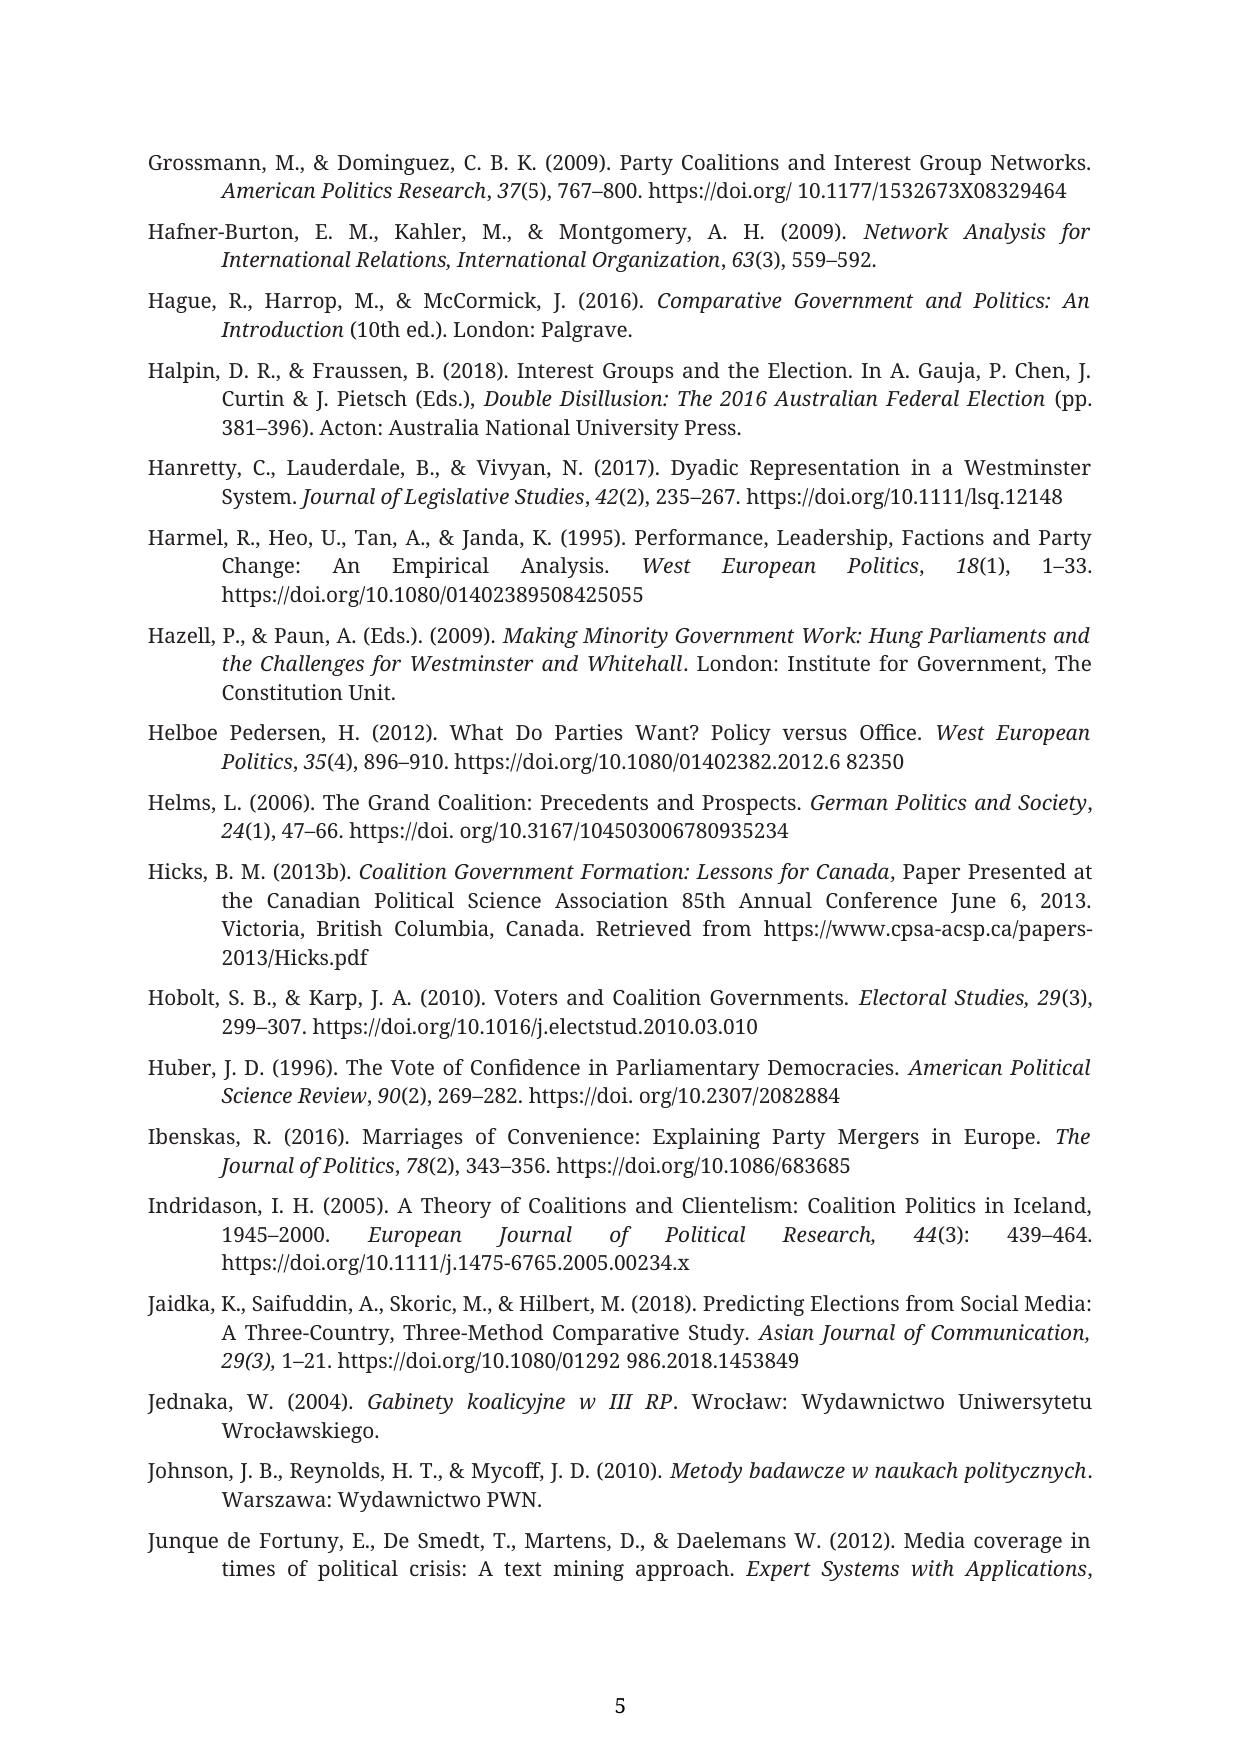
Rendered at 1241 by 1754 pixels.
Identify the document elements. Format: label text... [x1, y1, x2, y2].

text Jaidka, K., Saifuddin, A., Skoric, M., & Hilbert, M. (2018). Predicting Elections from Social Media: A Three-Country, Three-Method Comparative Study. Asian Journal of Communication, 29(3), 1–21. https://doi.org/10.1080/01292 986.2018.1453849 [148, 1289, 1093, 1375]
text Grossmann, M., & Dominguez, C. B. K. (2009). Party Coalitions and Interest Group Networks. American Politics Research, 37(5), 767–800. https://doi.org/ 10.1177/1532673X08329464 [148, 148, 1093, 204]
text Harmel, R., Heo, U., Tan, A., & Janda, K. (1995). Performance, Leadership, Factions and Party Change: An Empirical Analysis. West European Politics, 18(1), 1–33. https://doi.org/10.1080/01402389508425055 [148, 523, 1093, 608]
text Indridason, I. H. (2005). A Theory of Coalitions and Clientelism: Coalition Politics in Iceland, 1945–2000. European Journal of Political Research, 44(3): 439–464. https://doi.org/10.1111/j.1475-6765.2005.00234.x [148, 1192, 1093, 1277]
text Helms, L. (2006). The Grand Coalition: Precedents and Prospects. German Politics and Society, 24(1), 47–66. https://doi. org/10.3167/104503006780935234 [148, 788, 1093, 845]
text Hanretty, C., Lauderdale, B., & Vivyan, N. (2017). Dyadic Representation in a Westminster System. Journal of Legislative Studies, 42(2), 235–267. https://doi.org/10.1111/lsq.12148 [148, 453, 1093, 510]
text Hague, R., Harrop, M., & McCormick, J. (2016). Comparative Government and Politics: An Introduction (10th ed.). London: Palgrave. [148, 286, 1093, 343]
text Johnson, J. B., Reynolds, H. T., & Mycoff, J. D. (2010). Metody badawcze w naukach politycznych. Warszawa: Wydawnictwo PWN. [148, 1457, 1093, 1513]
text Jednaka, W. (2004). Gabinety koalicyjne w III RP. Wrocław: Wydawnictwo Uniwersytetu Wrocławskiego. [148, 1387, 1093, 1444]
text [148, 1526, 1093, 1583]
text Ibenskas, R. (2016). Marriages of Convenience: Explaining Party Mergers in Europe. The Journal of Politics, 78(2), 343–356. https://doi.org/10.1086/683685 [148, 1122, 1093, 1179]
text Hazell, P., & Paun, A. (Eds.). (2009). Making Minority Government Work: Hung Parliaments and the Challenges for Westminster and Whitehall. London: Institute for Government, The Constitution Unit. [148, 621, 1093, 706]
text Hicks, B. M. (2013b). Coalition Government Formation: Lessons for Canada, Paper Presented at the Canadian Political Science Association 85th Annual Conference June 6, 2013. Victoria, British Columbia, Canada. Retrieved from https://www.cpsa-acsp.ca/papers-2013/Hicks.pdf [148, 857, 1093, 971]
text Hobolt, S. B., & Karp, J. A. (2010). Voters and Coalition Governments. Electoral Studies, 29(3), 299–307. https://doi.org/10.1016/j.electstud.2010.03.010 [148, 983, 1093, 1040]
text Helboe Pedersen, H. (2012). What Do Parties Want? Policy versus Office. West European Politics, 35(4), 896–910. https://doi.org/10.1080/01402382.2012.6 82350 [148, 718, 1093, 775]
text Hafner-Burton, E. M., Kahler, M., & Montgomery, A. H. (2009). Network Analysis for International Relations, International Organization, 63(3), 559–592. [148, 217, 1093, 274]
text Halpin, D. R., & Fraussen, B. (2018). Interest Groups and the Election. In A. Gauja, P. Chen, J. Curtin & J. Pietsch (Eds.), Double Disillusion: The 2016 Australian Federal Election (pp. 381–396). Acton: Australia National University Press. [148, 356, 1093, 441]
text Huber, J. D. (1996). The Vote of Confidence in Parliamentary Democracies. American Political Science Review, 90(2), 269–282. https://doi. org/10.2307/2082884 [148, 1053, 1093, 1110]
